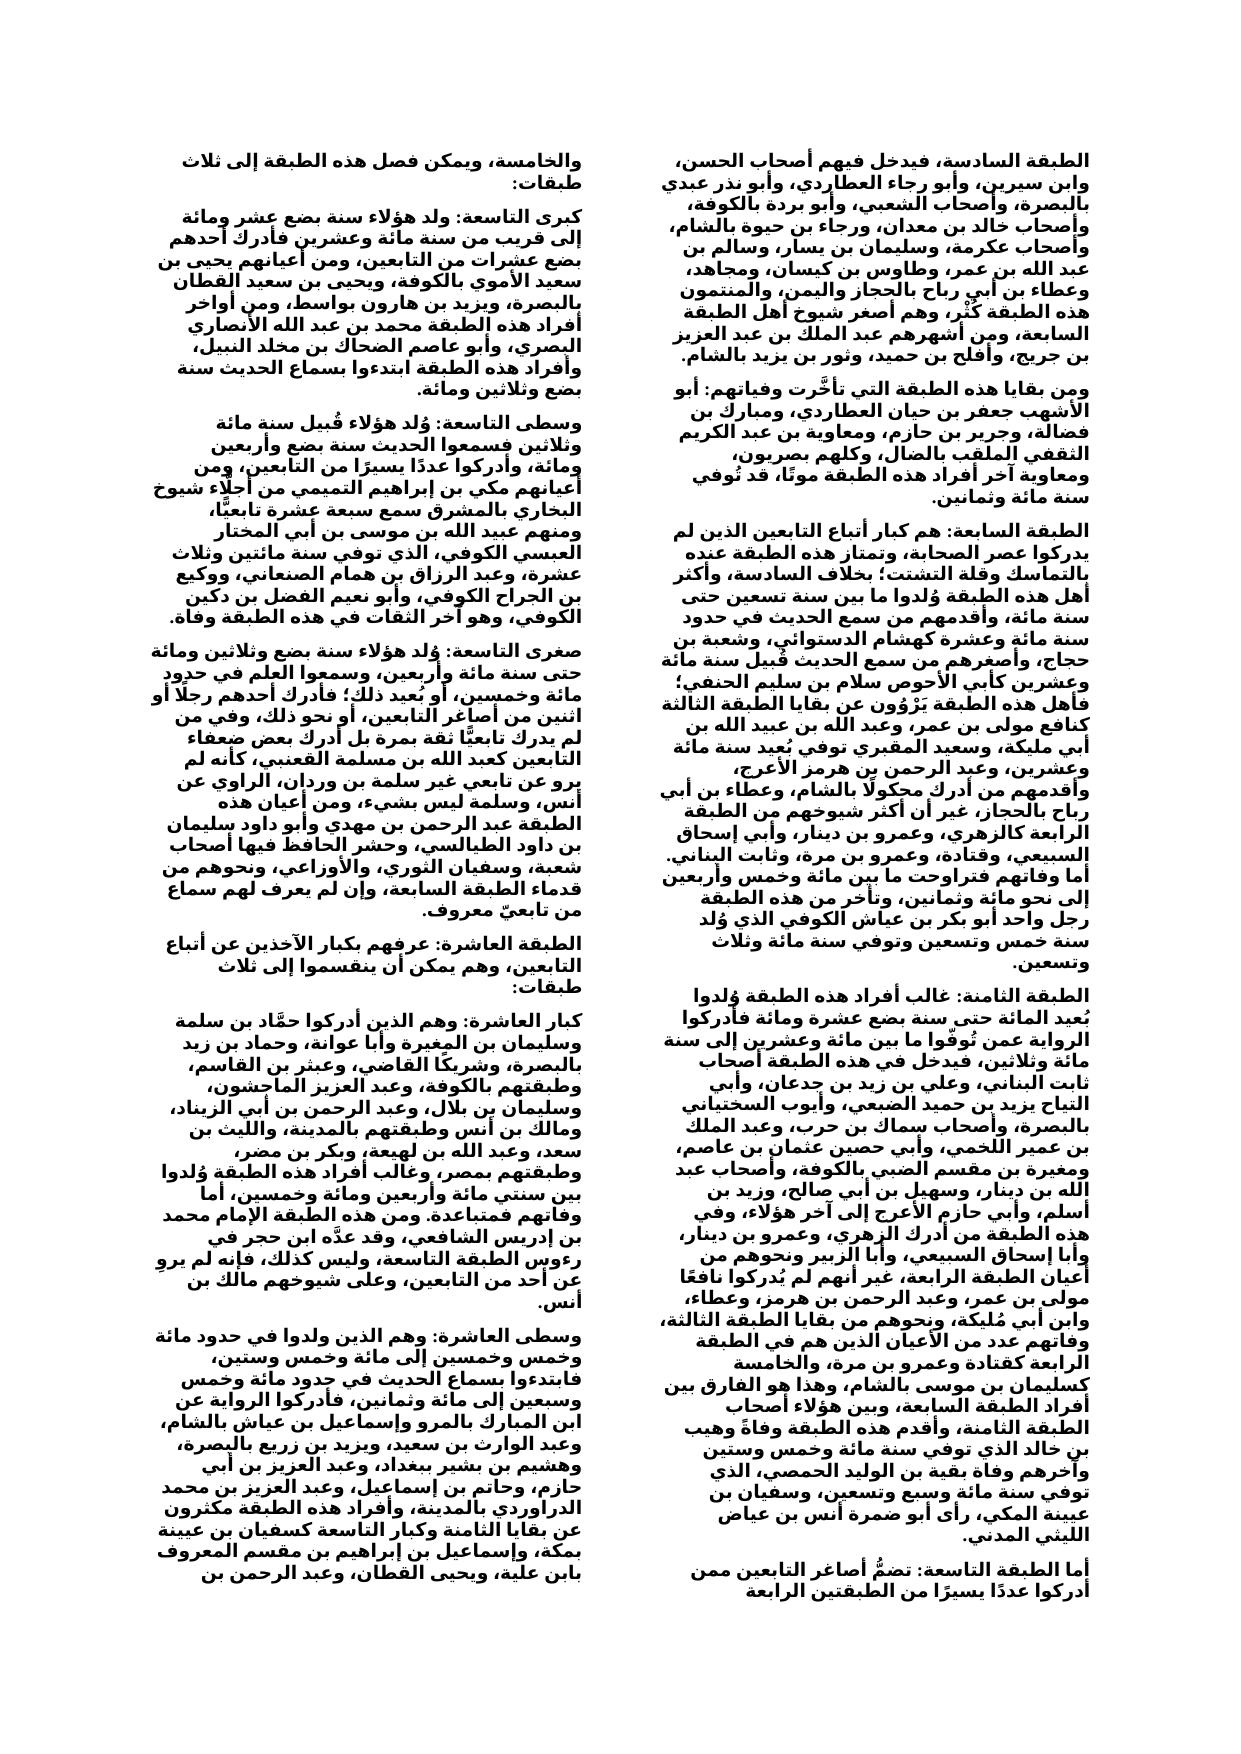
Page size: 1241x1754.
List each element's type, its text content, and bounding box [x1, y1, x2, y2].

text كبرى التاسعة: ولد هؤلاء سنة بضع عشر ومائة إلى قريب من سنة مائة وعشرين فأدرك أحدهم بضع عشرات من التابعين، ومن أعيانهم يحيى بن سعيد الأموي بالكوفة، ويحيى بن سعيد القطان بالبصرة، ويزيد بن هارون بواسط، ومن أواخر أفراد هذه الطبقة محمد بن عبد الله الأنصاري البصري، وأبو عاصم الضحاك بن مخلد النبيل، وأفراد هذه الطبقة ابتدءوا بسماع الحديث سنة بضع وثلاثين ومائة. [150, 206, 583, 400]
text الطبقة الثامنة: غالب أفراد هذه الطبقة وُلدوا بُعيد المائة حتى سنة بضع عشرة ومائة فأدركوا الرواية عمن تُوفّوا ما بين مائة وعشرين إلى سنة مائة وثلاثين، فيدخل في هذه الطبقة أصحاب ثابت البناني، وعلي بن زيد بن جدعان، وأبي التياح يزيد بن حميد الضبعي، وأيوب السختياني بالبصرة، وأصحاب سماك بن حرب، وعبد الملك بن عمير اللخمي، وأبي حصين عثمان بن عاصم، ومغيرة بن مقسم الضبي بالكوفة، وأصحاب عبد الله بن دينار، وسهيل بن أبي صالح، وزيد بن أسلم، وأبي حازم الأعرج إلى آخر هؤلاء، وفي هذه الطبقة من أدرك الزهري، وعمرو بن دينار، وأبا إسحاق السبيعي، وأبا الزبير ونحوهم من أعيان الطبقة الرابعة، غير أنهم لم يُدركوا نافعًا مولى بن عمر، وعبد الرحمن بن هرمز، وعطاء، وابن أبي مُليكة، ونحوهم من بقايا الطبقة الثالثة، وفاتهم عدد من الأعيان الذين هم في الطبقة الرابعة كقتادة وعمرو بن مرة، والخامسة كسليمان بن موسى بالشام، وهذا هو الفارق بين أفراد الطبقة السابعة، وبين هؤلاء أصحاب الطبقة الثامنة، وأقدم هذه الطبقة وفاةً وهيب بن خالد الذي توفي سنة مائة وخمس وستين وآخرهم وفاة بقية بن الوليد الحمصي، الذي توفي سنة مائة وسبع وتسعين، وسفيان بن عيينة المكي، رأى أبو ضمرة أنس بن عياض الليثي المدني. [658, 985, 1090, 1546]
text الطبقة السابعة: هم كبار أتباع التابعين الذين لم يدركوا عصر الصحابة، وتمتاز هذه الطبقة عنده بالتماسك وقلة التشتت؛ بخلاف السادسة، وأكثر أهل هذه الطبقة وُلدوا ما بين سنة تسعين حتى سنة مائة، وأقدمهم من سمع الحديث في حدود سنة مائة وعشرة كهشام الدستوائي، وشعبة بن حجاج، وأصغرهم من سمع الحديث قُبيل سنة مائة وعشرين كأبي الأحوص سلام بن سليم الحنفي؛ فأهل هذه الطبقة يَرْوُون عن بقايا الطبقة الثالثة كنافع مولى بن عمر، وعبد الله بن عبيد الله بن أبي مليكة، وسعيد المقبري توفي بُعيد سنة مائة وعشرين، وعبد الرحمن بن هرمز الأعرج، وأقدمهم من أدرك محكولًا بالشام، وعطاء بن أبي رباح بالحجاز، غير أن أكثر شيوخهم من الطبقة الرابعة كالزهري، وعمرو بن دينار، وأبي إسحاق السبيعي، وقتادة، وعمرو بن مرة، وثابت البناني. أما وفاتهم فتراوحت ما بين مائة وخمس وأربعين إلى نحو مائة وثمانين، وتأخر من هذه الطبقة رجل واحد أبو بكر بن عياش الكوفي الذي وُلد سنة خمس وتسعين وتوفي سنة مائة وثلاث وتسعين. [658, 520, 1090, 973]
text وسطى التاسعة: وُلد هؤلاء قُبيل سنة مائة وثلاثين فسمعوا الحديث سنة بضع وأربعين ومائة، وأدركوا عددًا يسيرًا من التابعين، ومن أعيانهم مكي بن إبراهيم التميمي من أجلَّاء شيوخ البخاري بالمشرق سمع سبعة عشرة تابعيًّا، ومنهم عبيد الله بن موسى بن أبي المختار العبسي الكوفي، الذي توفي سنة مائتين وثلاث عشرة، وعبد الرزاق بن همام الصنعاني، ووكيع بن الجراح الكوفي، وأبو نعيم الفضل بن دكين الكوفي، وهو آخر الثقات في هذه الطبقة وفاة. [150, 412, 583, 628]
text أما الطبقة التاسعة: تضمُّ أصاغر التابعين ممن أدركوا عددًا يسيرًا من الطبقتين الرابعة والخامسة، ويمكن فصل هذه الطبقة إلى ثلاث طبقات: [658, 1558, 1090, 1602]
text أما الطبقة التاسعة: تضمُّ أصاغر التابعين ممن أدركوا عددًا يسيرًا من الطبقتين الرابعة والخامسة، ويمكن فصل هذه الطبقة إلى ثلاث طبقات: [150, 150, 583, 193]
text كبار العاشرة: وهم الذين أدركوا حمَّاد بن سلمة وسليمان بن المغيرة وأبا عوانة، وحماد بن زيد بالبصرة، وشريكًا القاضي، وعبثر بن القاسم، وطبقتهم بالكوفة، وعبد العزيز الماجشون، وسليمان بن بلال، وعبد الرحمن بن أبي الزيناد، ومالك بن أنس وطبقتهم بالمدينة، والليث بن سعد، وعبد الله بن لهيعة، وبكر بن مضر، وطبقتهم بمصر، وغالب أفراد هذه الطبقة وُلدوا بين سنتي مائة وأربعين ومائة وخمسين، أما وفاتهم فمتباعدة. ومن هذه الطبقة الإمام محمد بن إدريس الشافعي، وقد عدَّه ابن حجر في رءوس الطبقة التاسعة، وليس كذلك، فإنه لم يروِ عن أحد من التابعين، وعلى شيوخهم مالك بن أنس. [150, 1010, 583, 1312]
text الطبقة العاشرة: عرفهم بكبار الآخذين عن أتباع التابعين، وهم يمكن أن ينقسموا إلى ثلاث طبقات: [150, 933, 583, 998]
text ومن بقايا هذه الطبقة التي تأخَّرت وفياتهم: أبو الأشهب جعفر بن حيان العطاردي، ومبارك بن فضالة، وجرير بن حازم، ومعاوية بن عبد الكريم الثقفي الملقب بالضال، وكلهم بصريون، ومعاوية آخر أفراد هذه الطبقة موتًا، قد تُوفي سنة مائة وثمانين. [658, 378, 1090, 507]
text صغرى التاسعة: وُلد هؤلاء سنة بضع وثلاثين ومائة حتى سنة مائة وأربعين، وسمعوا العلم في حدود مائة وخمسين، أو بُعيد ذلك؛ فأدرك أحدهم رجلًا أو اثنين من أصاغر التابعين، أو نحو ذلك، وفي من لم يدرك تابعيًّا ثقة بمرة بل أدرك بعض ضعفاء التابعين كعبد الله بن مسلمة القعنبي، كأنه لم يرو عن تابعي غير سلمة بن وردان، الراوي عن أنس، وسلمة ليس بشيء، ومن أعيان هذه الطبقة عبد الرحمن بن مهدي وأبو داود سليمان بن داود الطيالسي، وحشر الحافظ فيها أصحاب شعبة، وسفيان الثوري، والأوزاعي، ونحوهم من قدماء الطبقة السابعة، وإن لم يعرف لهم سماع من تابعيّ معروف. [150, 640, 583, 921]
